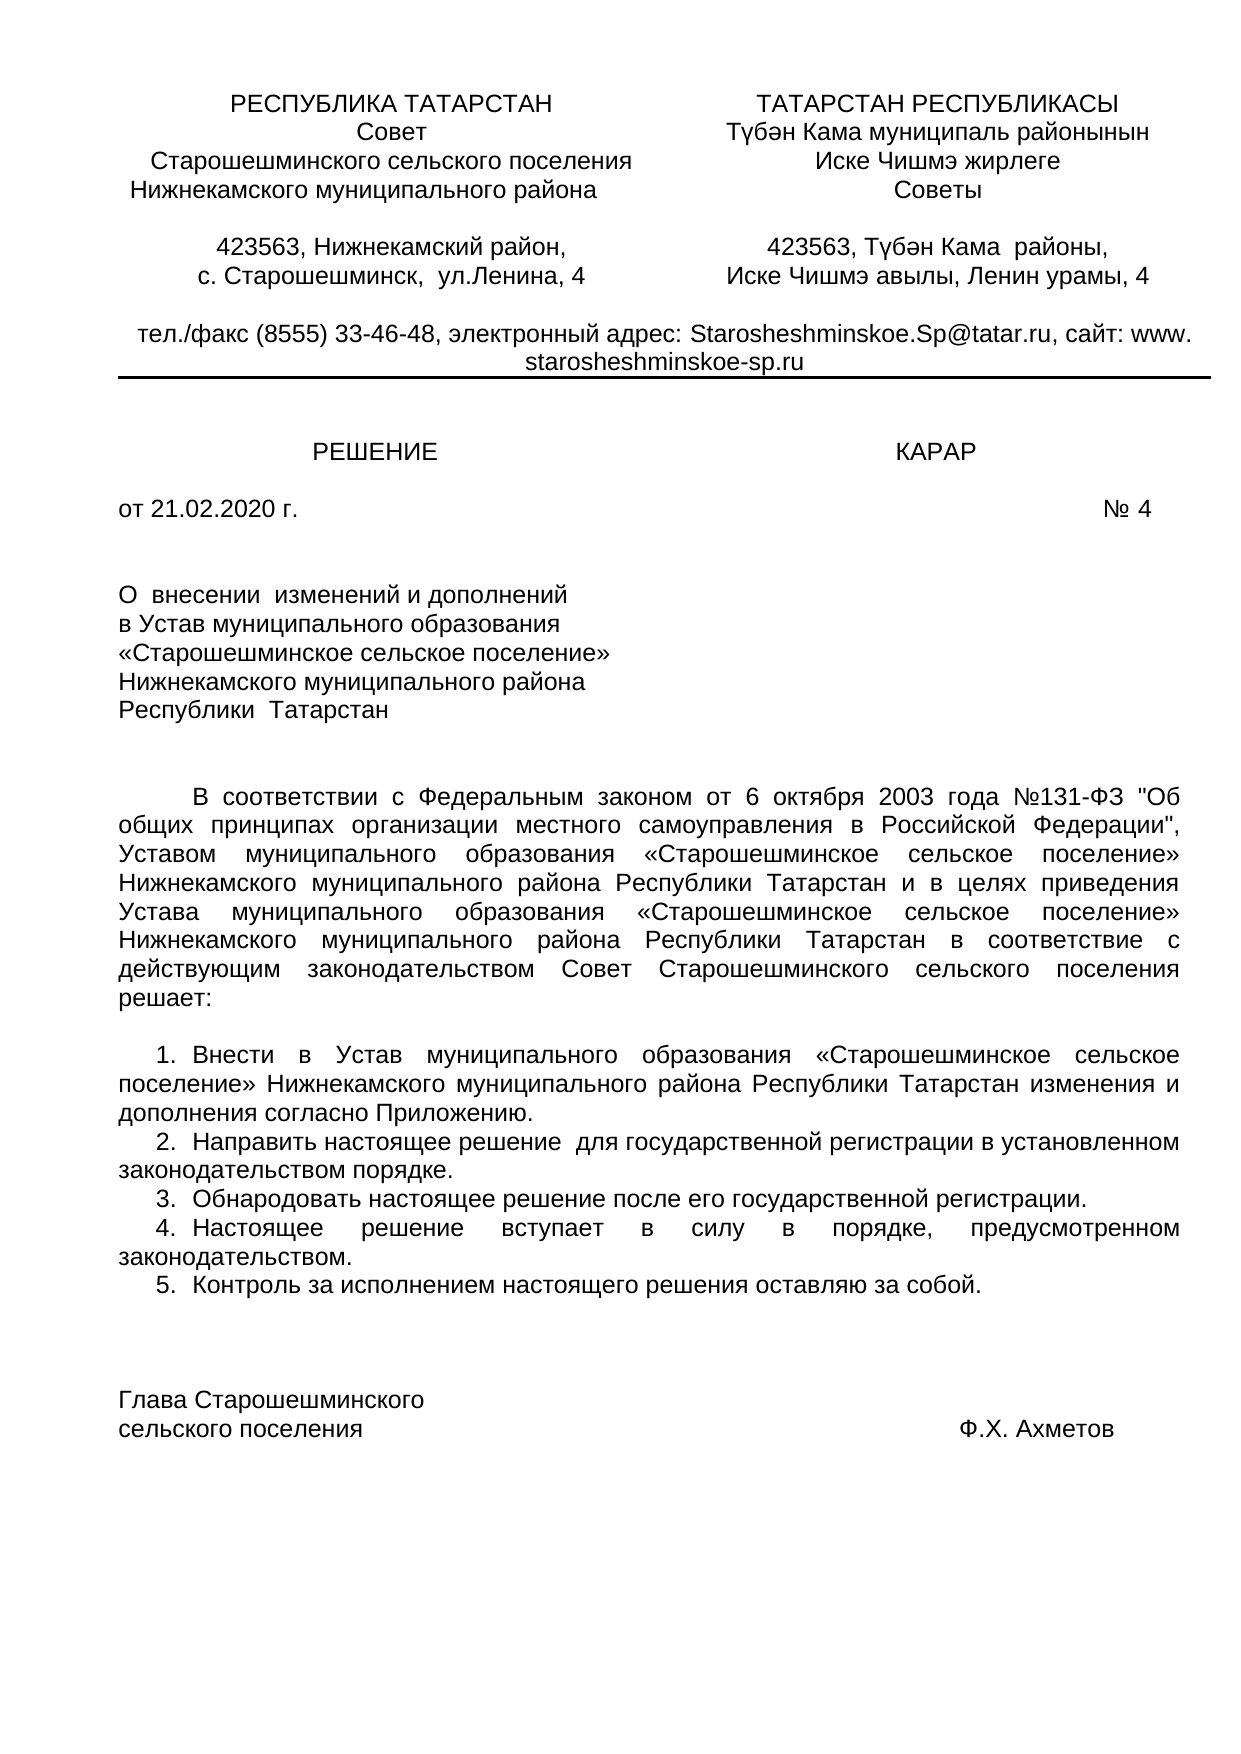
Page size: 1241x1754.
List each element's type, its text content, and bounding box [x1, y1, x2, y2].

text «Старошешминское сельское поселение» [118, 638, 1181, 667]
text Республики Татарстан [118, 696, 1181, 724]
text О внесении изменений и дополнений [118, 581, 1181, 609]
text В соответствии с Федеральным законом от 6 октября 2003 года №131-ФЗ "Об общих принципах организации местного самоуправления в Российской Федерации", Уставом муниципального образования «Старошешминское сельское поселение» Нижнекамского муниципального района Республики Татарстан и в целях приведения Устава муниципального образования «Старошешминское сельское поселение» Нижнекамского муниципального района Республики Татарстан в соответствие с действующим законодательством Совет Старошешминского сельского поселения решает: [118, 782, 1181, 1012]
list Обнародовать настоящее решение после его государственной регистрации. [156, 1184, 1181, 1213]
text РЕШЕНИЕ КАРАР [118, 437, 1181, 466]
list Контроль за исполнением настоящего решения оставляю за собой. [156, 1271, 1181, 1299]
table_header ТАТАРСТАН РЕСПУБЛИКАСЫ Түбән Кама муниципаль районынын Иске Чишмэ жирлеге Советы 423563, Түбән Кама районы, Иске Чишмэ авылы, Ленин урамы, 4 [665, 89, 1211, 319]
table_cell тел./факс (8555) 33-46-48, электронный адрес: Starosheshminskoe.Sp@tatar.ru, сайт: www. starosheshminskoe-sp.ru [118, 319, 1211, 376]
list Направить настоящее решение для государственной регистрации в установленном законодательством порядке. [118, 1127, 1181, 1184]
list Настоящее решение вступает в силу в порядке, предусмотренном законодательством. [118, 1213, 1181, 1271]
text от 21.02.2020 г. № 4 [118, 494, 1181, 523]
list Внести в Устав муниципального образования «Старошешминское сельское поселение» Нижнекамского муниципального района Республики Татарстан изменения и дополнения согласно Приложению. [118, 1041, 1181, 1127]
table_header РЕСПУБЛИКА ТАТАРСТАН Совет Старошешминского сельского поселения Нижнекамского муниципального района 423563, Нижнекамский район, с. Старошешминск, ул.Ленина, 4 [118, 89, 664, 319]
text Нижнекамского муниципального района [118, 667, 1181, 696]
text в Устав муниципального образования [118, 609, 1181, 638]
text сельского поселения Ф.Х. Ахметов [118, 1414, 1181, 1443]
text Глава Старошешминского [118, 1386, 1181, 1414]
